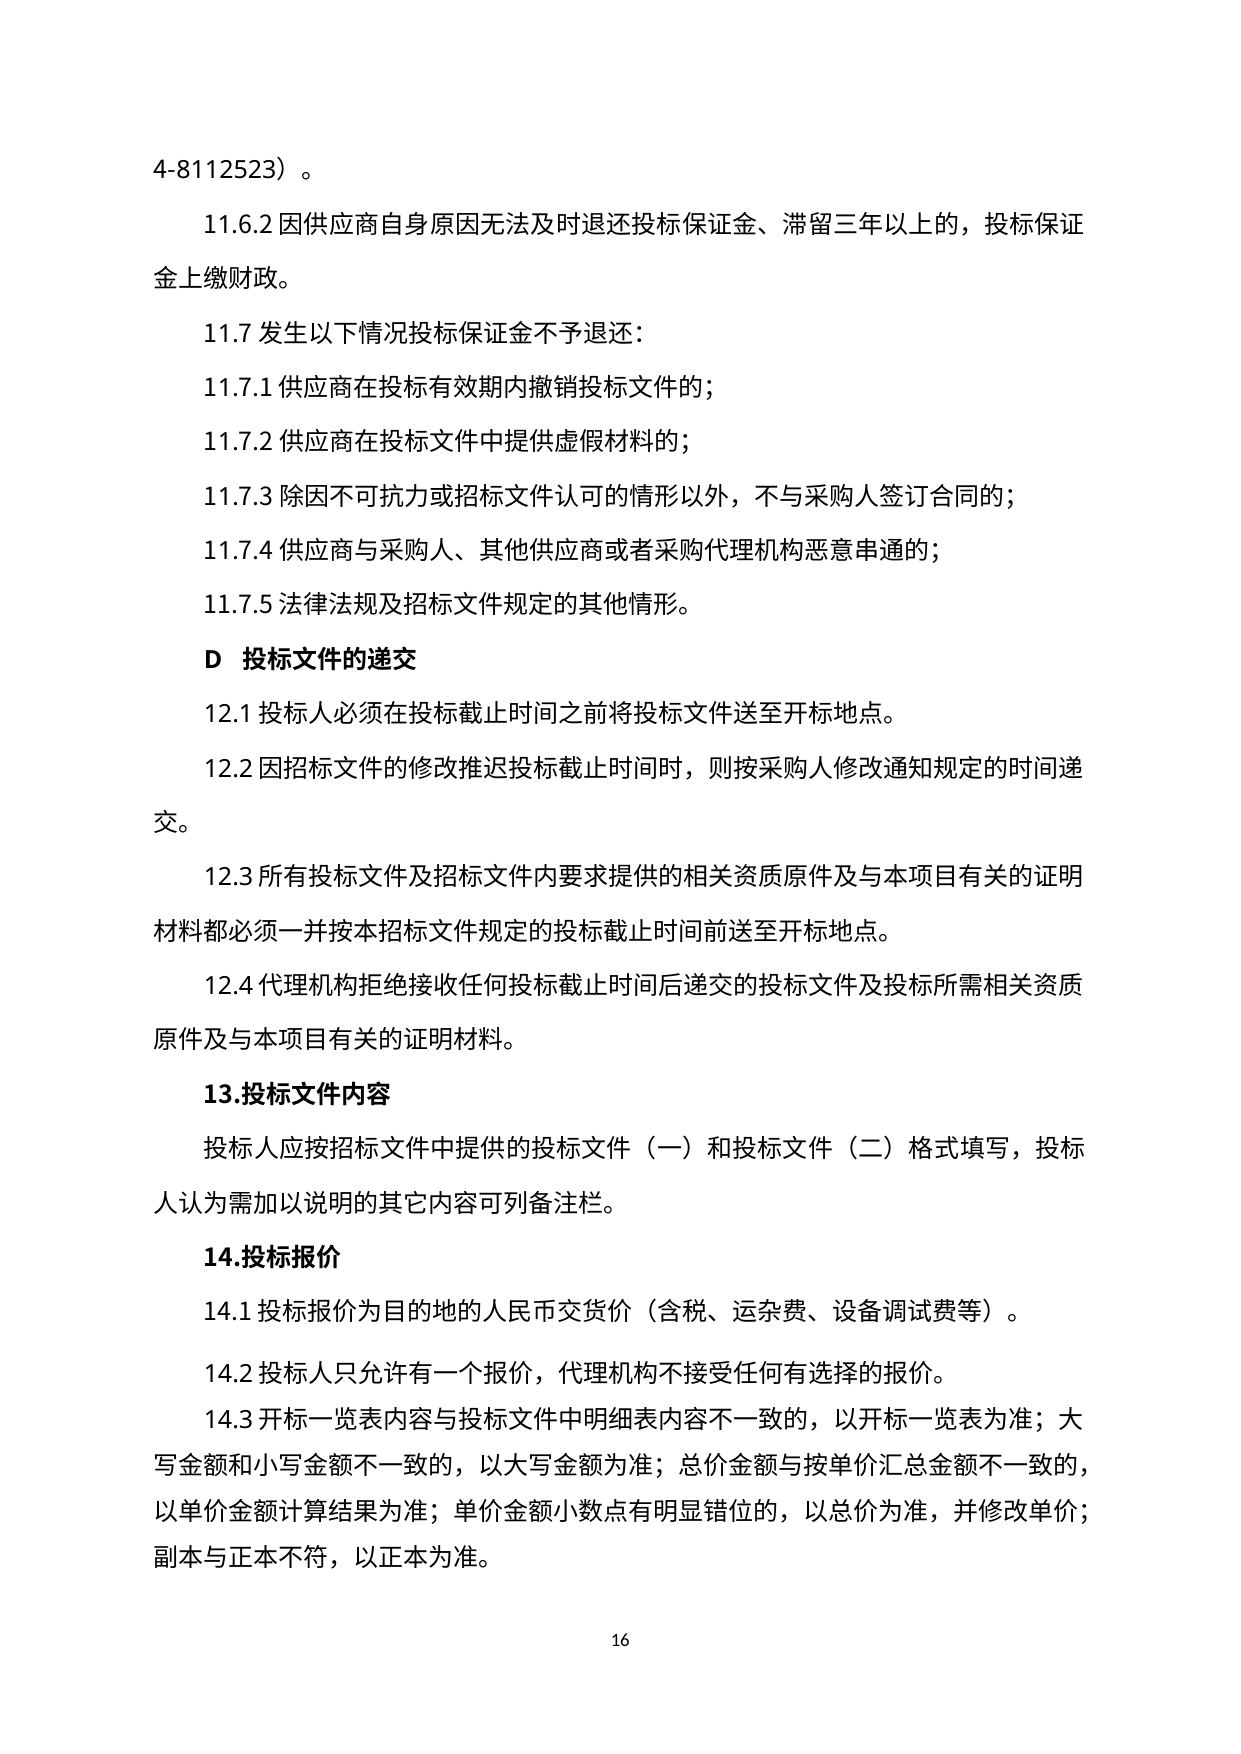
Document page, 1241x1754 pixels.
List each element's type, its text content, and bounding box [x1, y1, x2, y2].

text 14.2投标人只允许有一个报价，代理机构不接受任何有选择的报价。 [153, 1346, 1087, 1392]
text 11.7.5 法律法规及招标文件规定的其他情形。 [153, 585, 1087, 621]
text 14.3开标一览表内容与投标文件中明细表内容不一致的，以开标一览表为准；大写金额和小写金额不一致的，以大写金额为准；总价金额与按单价汇总金额不一致的，以单价金额计算结果为准；单价金额小数点有明显错位的，以总价为准，并修改单价；副本与正本不符，以正本为准。 [153, 1392, 1087, 1575]
text 11.7.4 供应商与采购人、其他供应商或者采购代理机构恶意串通的； [153, 531, 1087, 567]
text 12.3所有投标文件及招标文件内要求提供的相关资质原件及与本项目有关的证明材料都必须一并按本招标文件规定的投标截止时间前送至开标地点。 [153, 857, 1087, 947]
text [153, 150, 1087, 186]
text 11.6.2因供应商自身原因无法及时退还投标保证金、滞留三年以上的，投标保证金上缴财政。 [153, 204, 1087, 295]
text D 投标文件的递交 [153, 639, 1087, 676]
text 11.7.2 供应商在投标文件中提供虚假材料的； [153, 422, 1087, 458]
text 11.7.3 除因不可抗力或招标文件认可的情形以外，不与采购人签订合同的； [153, 476, 1087, 512]
text 11.7.1供应商在投标有效期内撤销投标文件的； [153, 367, 1087, 404]
text 14.1投标报价为目的地的人民币交货价（含税、运杂费、设备调试费等）。 [153, 1292, 1087, 1328]
text 投标人应按招标文件中提供的投标文件（一）和投标文件（二）格式填写，投标人认为需加以说明的其它内容可列备注栏。 [153, 1129, 1087, 1219]
text 11.7 发生以下情况投标保证金不予退还： [153, 313, 1087, 349]
text 13.投标文件内容 [153, 1074, 1087, 1111]
text 12.4代理机构拒绝接收任何投标截止时间后递交的投标文件及投标所需相关资质原件及与本项目有关的证明材料。 [153, 966, 1087, 1056]
text 12.1投标人必须在投标截止时间之前将投标文件送至开标地点。 [153, 694, 1087, 730]
text 14.投标报价 [153, 1237, 1087, 1274]
text 12.2因招标文件的修改推迟投标截止时间时，则按采购人修改通知规定的时间递交。 [153, 748, 1087, 839]
